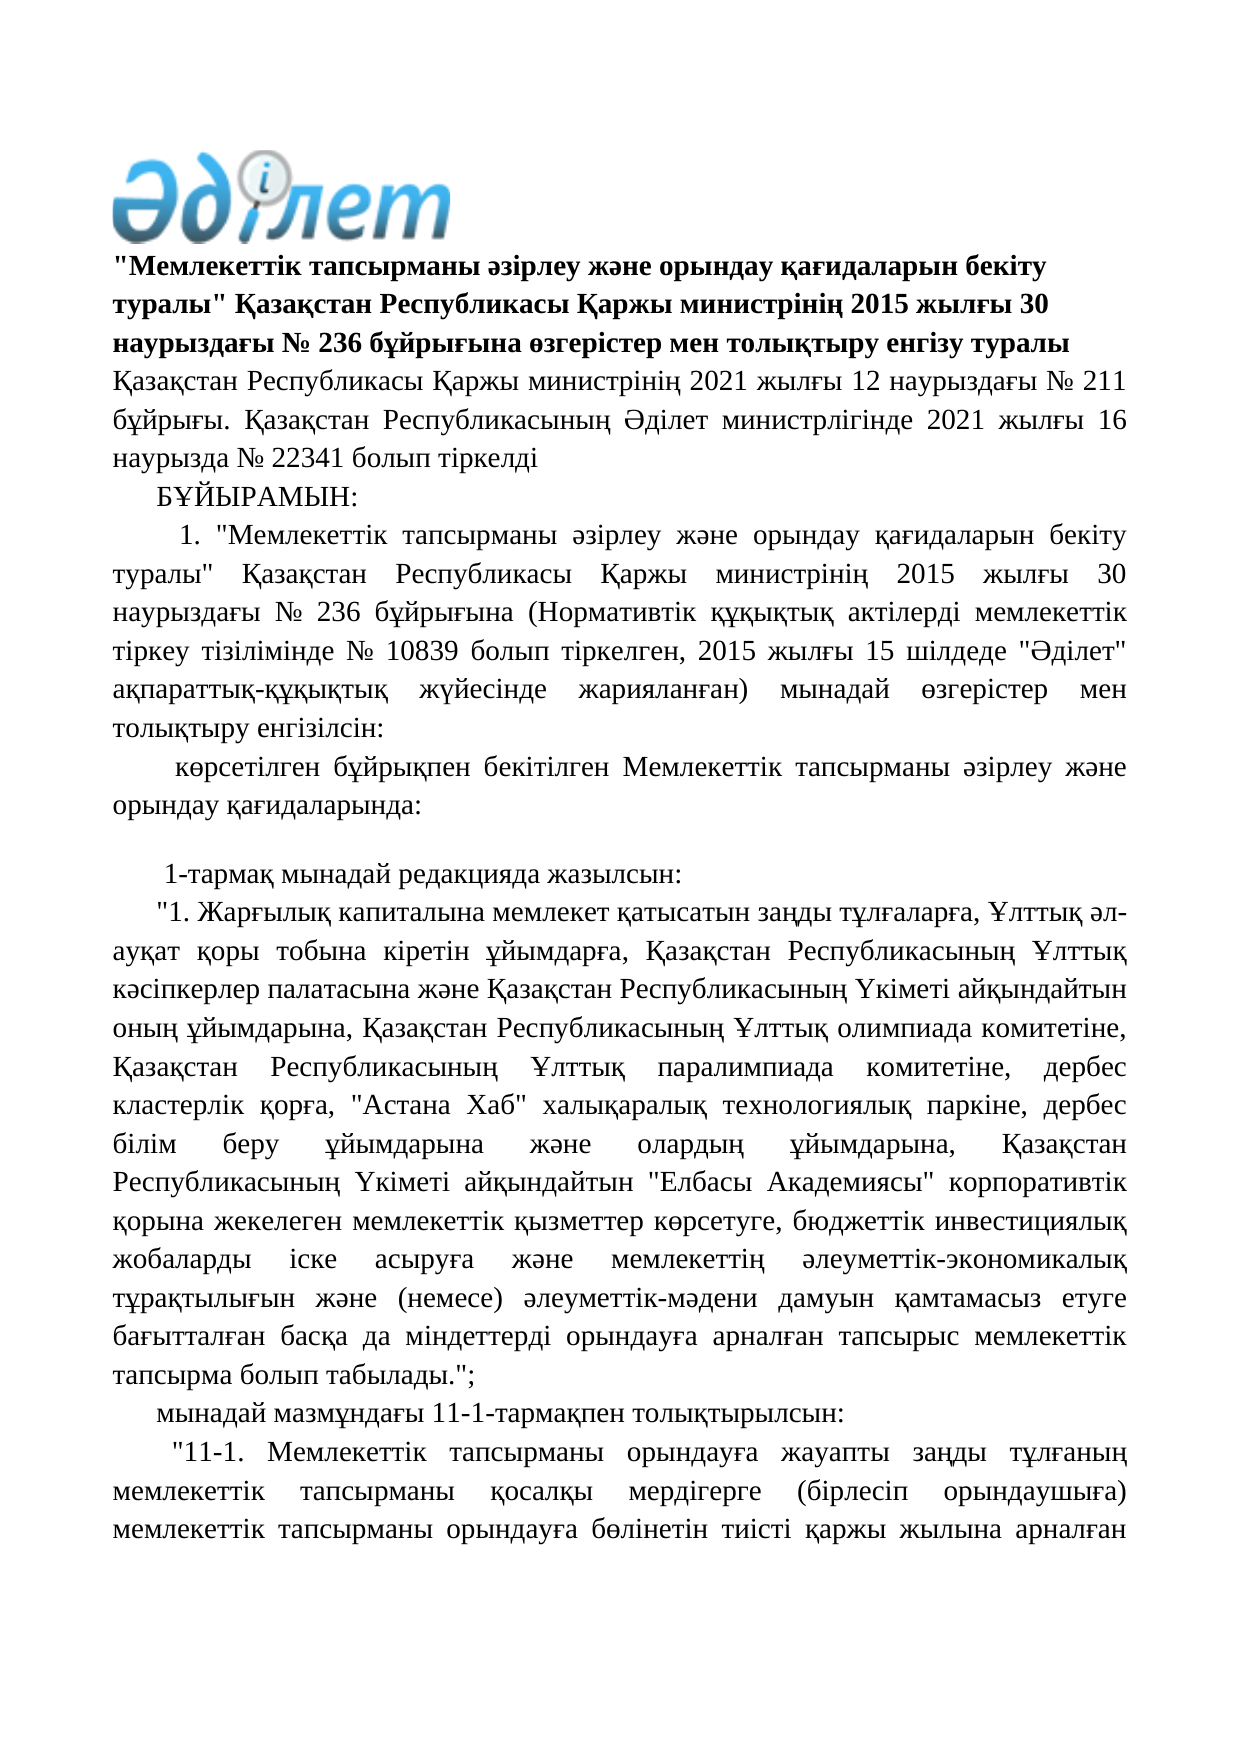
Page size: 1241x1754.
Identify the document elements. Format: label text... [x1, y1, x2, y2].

text "1. Жарғылық капиталына мемлекет қатысатын заңды тұлғаларға, Ұлттық әл-ауқат қоры тобына кіретін ұйымдарға, Қазақстан Республикасының Ұлттық кәсіпкерлер палатасына және Қазақстан Республикасының Үкіметі айқындайтын оның ұйымдарына, Қазақстан Республикасының Ұлттық олимпиада комитетіне, Қазақстан Республикасының Ұлттық паралимпиада комитетіне, дербес кластерлік қорға, "Астана Хаб" халықаралық технологиялық паркіне, дербес білім беру ұйымдарына және олардың ұйымдарына, Қазақстан Республикасының Үкіметі айқындайтын "Елбасы Академиясы" корпоративтік қорына жекелеген мемлекеттік қызметтер көрсетуге, бюджеттік инвестициялық жобаларды іске асыруға және мемлекеттің әлеуметтік-экономикалық тұрақтылығын және (немесе) әлеуметтік-мәдени дамуын қамтамасыз етуге бағытталған басқа да міндеттерді орындауға арналған тапсырыс мемлекеттік тапсырма болып табылады."; [112, 894, 1128, 1391]
text көрсетілген бұйрықпен бекітілген Мемлекеттік тапсырманы әзірлеу және орындау қағидаларында: [112, 749, 1128, 821]
text Қазақстан Республикасы Қаржы министрінің 2021 жылғы 12 наурыздағы № 211 бұйрығы. Қазақстан Республикасының Әділет министрлігінде 2021 жылғы 16 наурызда № 22341 болып тіркелді [112, 363, 1128, 474]
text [112, 1434, 1128, 1545]
text 1. "Мемлекеттік тапсырманы әзірлеу және орындау қағидаларын бекіту туралы" Қазақстан Республикасы Қаржы министрінің 2015 жылғы 30 наурыздағы № 236 бұйрығына (Нормативтік құқықтық актілерді мемлекеттік тіркеу тізілімінде № 10839 болып тіркелген, 2015 жылғы 15 шілдеде "Әділет" ақпараттық-құқықтық жүйесінде жарияланған) мынадай өзгерістер мен толықтыру енгізілсін: [112, 517, 1128, 744]
text "Мемлекеттік тапсырманы әзірлеу және орындау қағидаларын бекіту туралы" Қазақстан Республикасы Қаржы министрінің 2015 жылғы 30 наурыздағы № 236 бұйрығына өзгерістер мен толықтыру енгізу туралы [112, 248, 1128, 358]
text мынадай мазмұндағы 11-1-тармақпен толықтырылсын: [112, 1396, 1128, 1429]
picture [112, 150, 451, 244]
text БҰЙЫРАМЫН: [112, 479, 1128, 512]
text 1-тармақ мынадай редакцияда жазылсын: [112, 856, 1128, 889]
